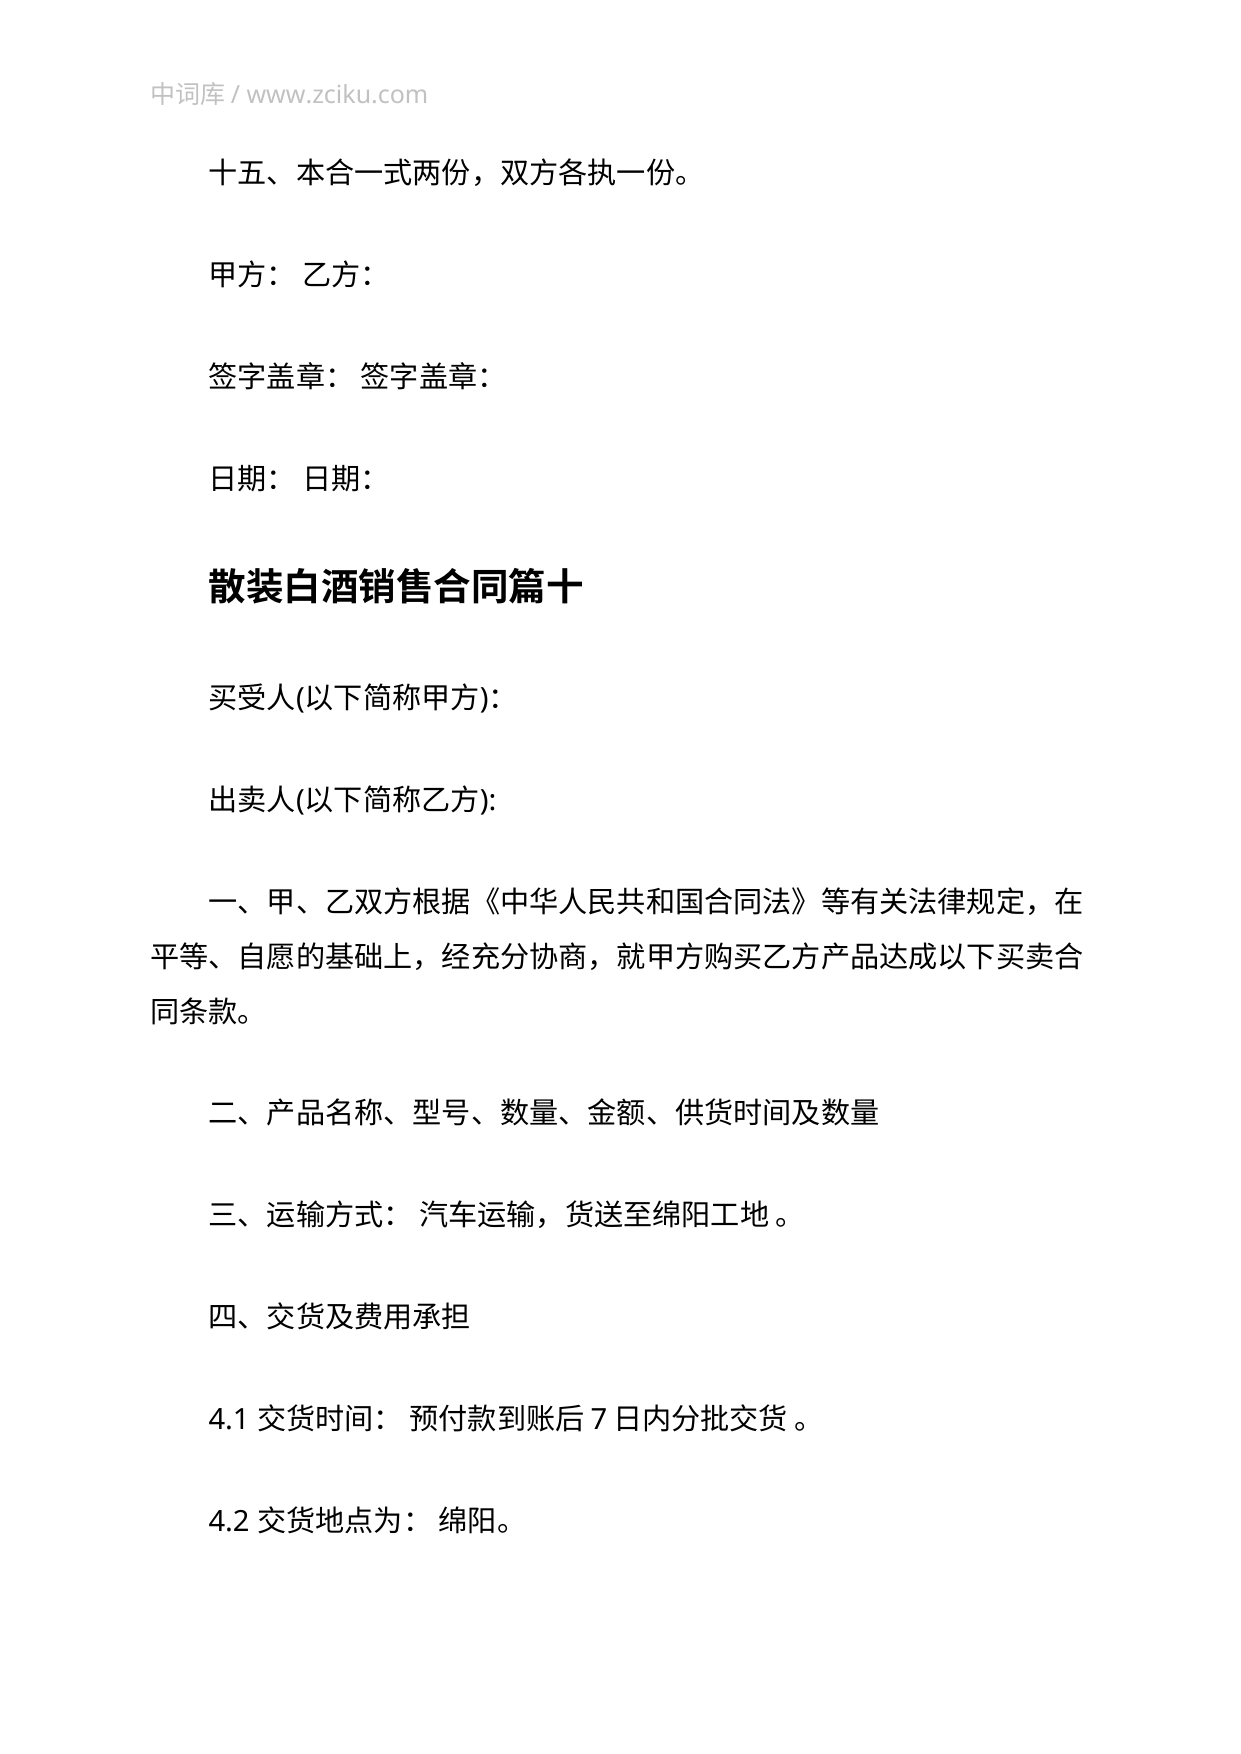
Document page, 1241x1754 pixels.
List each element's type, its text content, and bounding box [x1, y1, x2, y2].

text 出卖人(以下简称乙方): [150, 776, 1090, 819]
text 二、产品名称、型号、数量、金额、供货时间及数量 [150, 1090, 1090, 1132]
text 十五、本合一式两份，双方各执一份。 [150, 150, 1090, 192]
text 四、交货及费用承担 [150, 1293, 1090, 1336]
text 签字盖章： 签字盖章： [150, 353, 1090, 396]
text 三、运输方式： 汽车运输，货送至绵阳工地 。 [150, 1192, 1090, 1234]
text 甲方： 乙方： [150, 252, 1090, 294]
text 散装白酒销售合同篇十 [150, 557, 1090, 611]
text 4.1 交货时间： 预付款到账后7日内分批交货 。 [150, 1395, 1090, 1438]
text 一、甲、乙双方根据《中华人民共和国合同法》等有关法律规定，在平等、自愿的基础上，经充分协商，就甲方购买乙方产品达成以下买卖合同条款。 [150, 878, 1090, 1031]
text 日期： 日期： [150, 455, 1090, 498]
text 4.2 交货地点为： 绵阳。 [150, 1497, 1090, 1540]
text 买受人(以下简称甲方)： [150, 674, 1090, 717]
